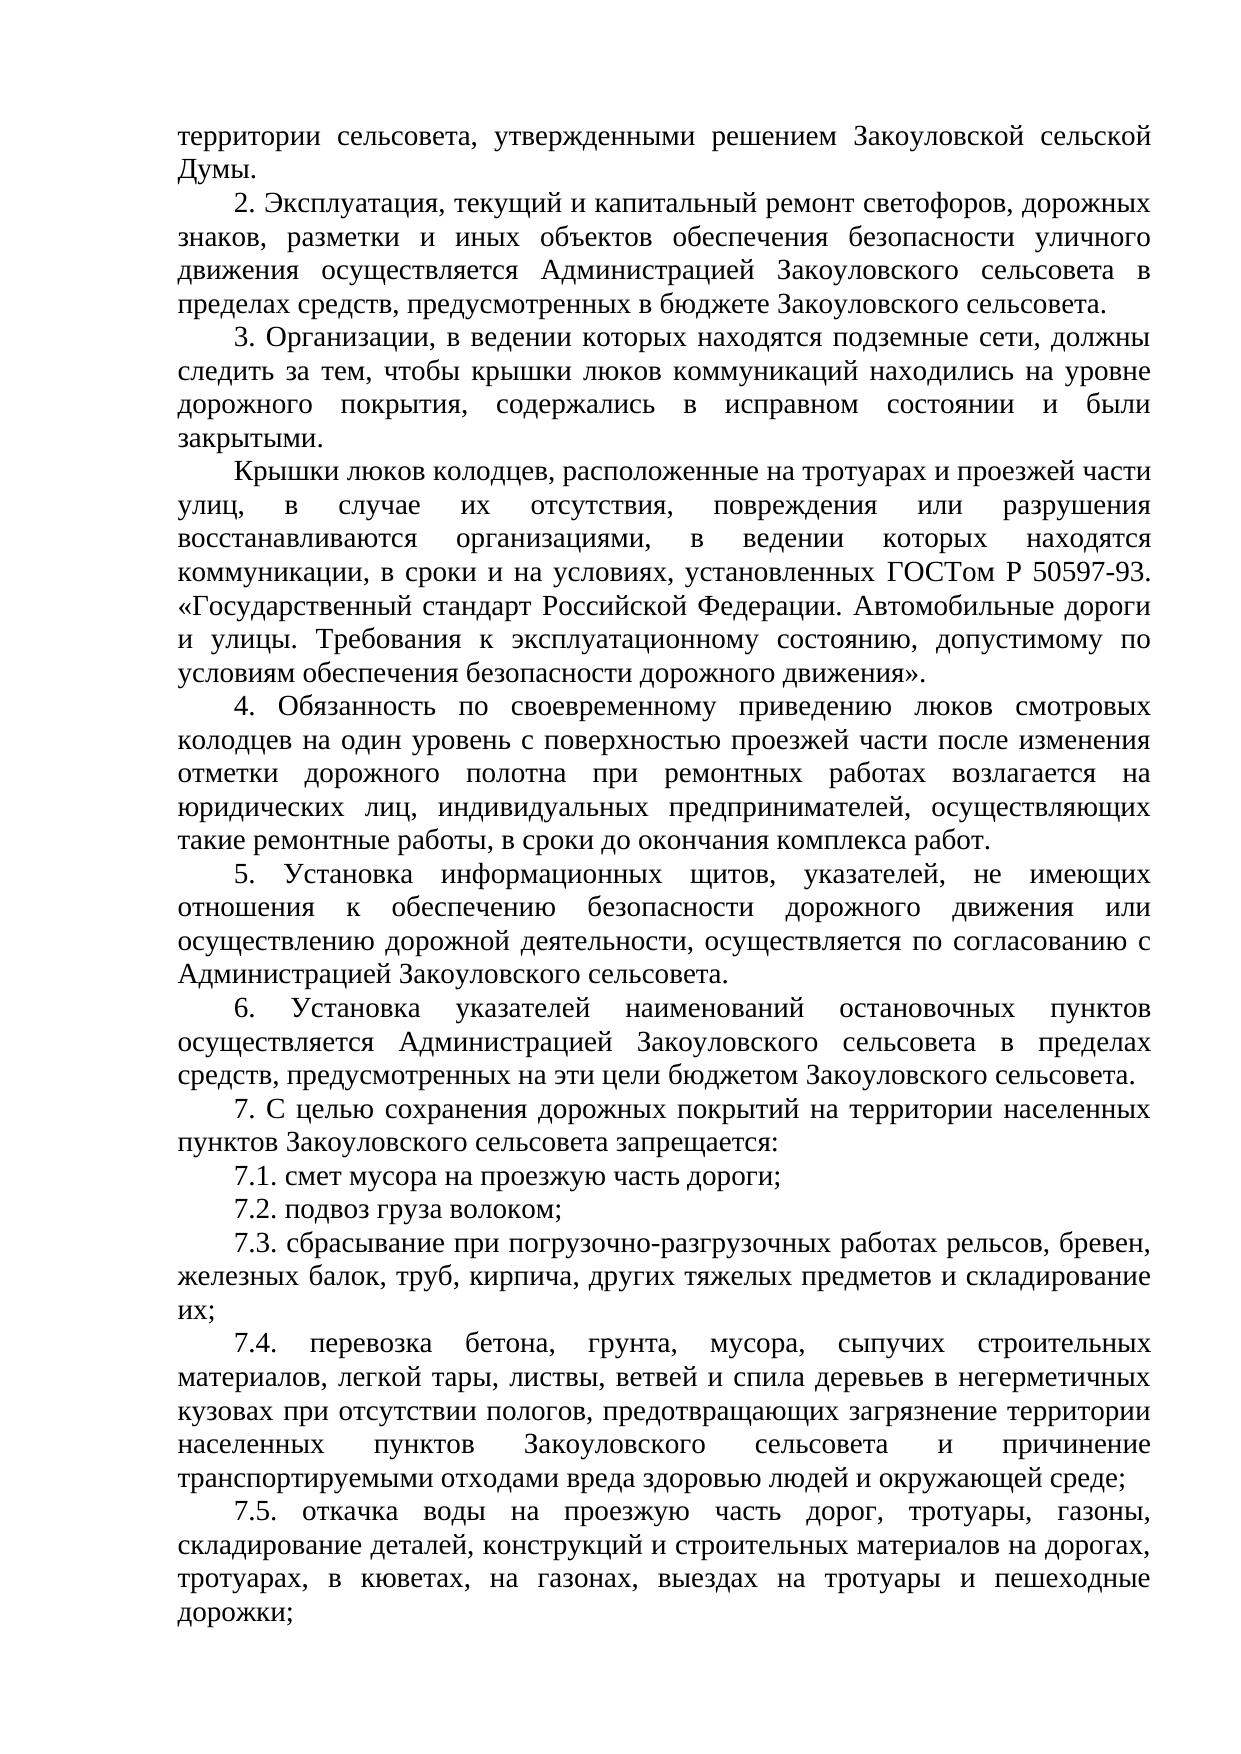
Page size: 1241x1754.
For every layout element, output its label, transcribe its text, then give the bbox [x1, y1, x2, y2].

text 7.2. подвоз груза волоком; [177, 1191, 1152, 1225]
text 4. Обязанность по своевременному приведению люков смотровых колодцев на один уровень с поверхностью проезжей части после изменения отметки дорожного полотна при ремонтных работах возлагается на юридических лиц, индивидуальных предпринимателей, осуществляющих такие ремонтные работы, в сроки до окончания комплекса работ. [177, 688, 1152, 856]
text 7.4. перевозка бетона, грунта, мусора, сыпучих строительных материалов, легкой тары, листвы, ветвей и спила деревьев в негерметичных кузовах при отсутствии пологов, предотвращающих загрязнение территории населенных пунктов Закоуловского сельсовета и причинение транспортируемыми отходами вреда здоровью людей и окружающей среде; [177, 1326, 1152, 1493]
text 7.1. смет мусора на проезжую часть дороги; [177, 1158, 1152, 1191]
text 7.3. сбрасывание при погрузочно-разгрузочных работах рельсов, бревен, железных балок, труб, кирпича, других тяжелых предметов и складирование их; [177, 1225, 1152, 1326]
text 7.5. откачка воды на проезжую часть дорог, тротуары, газоны, складирование деталей, конструкций и строительных материалов на дорогах, тротуарах, в кюветах, на газонах, выездах на тротуары и пешеходные дорожки; [177, 1493, 1152, 1627]
text 2. Эксплуатация, текущий и капитальный ремонт светофоров, дорожных знаков, разметки и иных объектов обеспечения безопасности уличного движения осуществляется Администрацией Закоуловского сельсовета в пределах средств, предусмотренных в бюджете Закоуловского сельсовета. [177, 185, 1152, 319]
text 7. С целью сохранения дорожных покрытий на территории населенных пунктов Закоуловского сельсовета запрещается: [177, 1091, 1152, 1158]
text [177, 118, 1152, 185]
text Крышки люков колодцев, расположенные на тротуарах и проезжей части улиц, в случае их отсутствия, повреждения или разрушения восстанавливаются организациями, в ведении которых находятся коммуникации, в сроки и на условиях, установленных ГОСТом Р 50597-93. «Государственный стандарт Российской Федерации. Автомобильные дороги и улицы. Требования к эксплуатационному состоянию, допустимому по условиям обеспечения безопасности дорожного движения». [177, 453, 1152, 688]
text 3. Организации, в ведении которых находятся подземные сети, должны следить за тем, чтобы крышки люков коммуникаций находились на уровне дорожного покрытия, содержались в исправном состоянии и были закрытыми. [177, 319, 1152, 453]
text 5. Установка информационных щитов, указателей, не имеющих отношения к обеспечению безопасности дорожного движения или осуществлению дорожной деятельности, осуществляется по согласованию с Администрацией Закоуловского сельсовета. [177, 856, 1152, 990]
text 6. Установка указателей наименований остановочных пунктов осуществляется Администрацией Закоуловского сельсовета в пределах средств, предусмотренных на эти цели бюджетом Закоуловского сельсовета. [177, 990, 1152, 1091]
